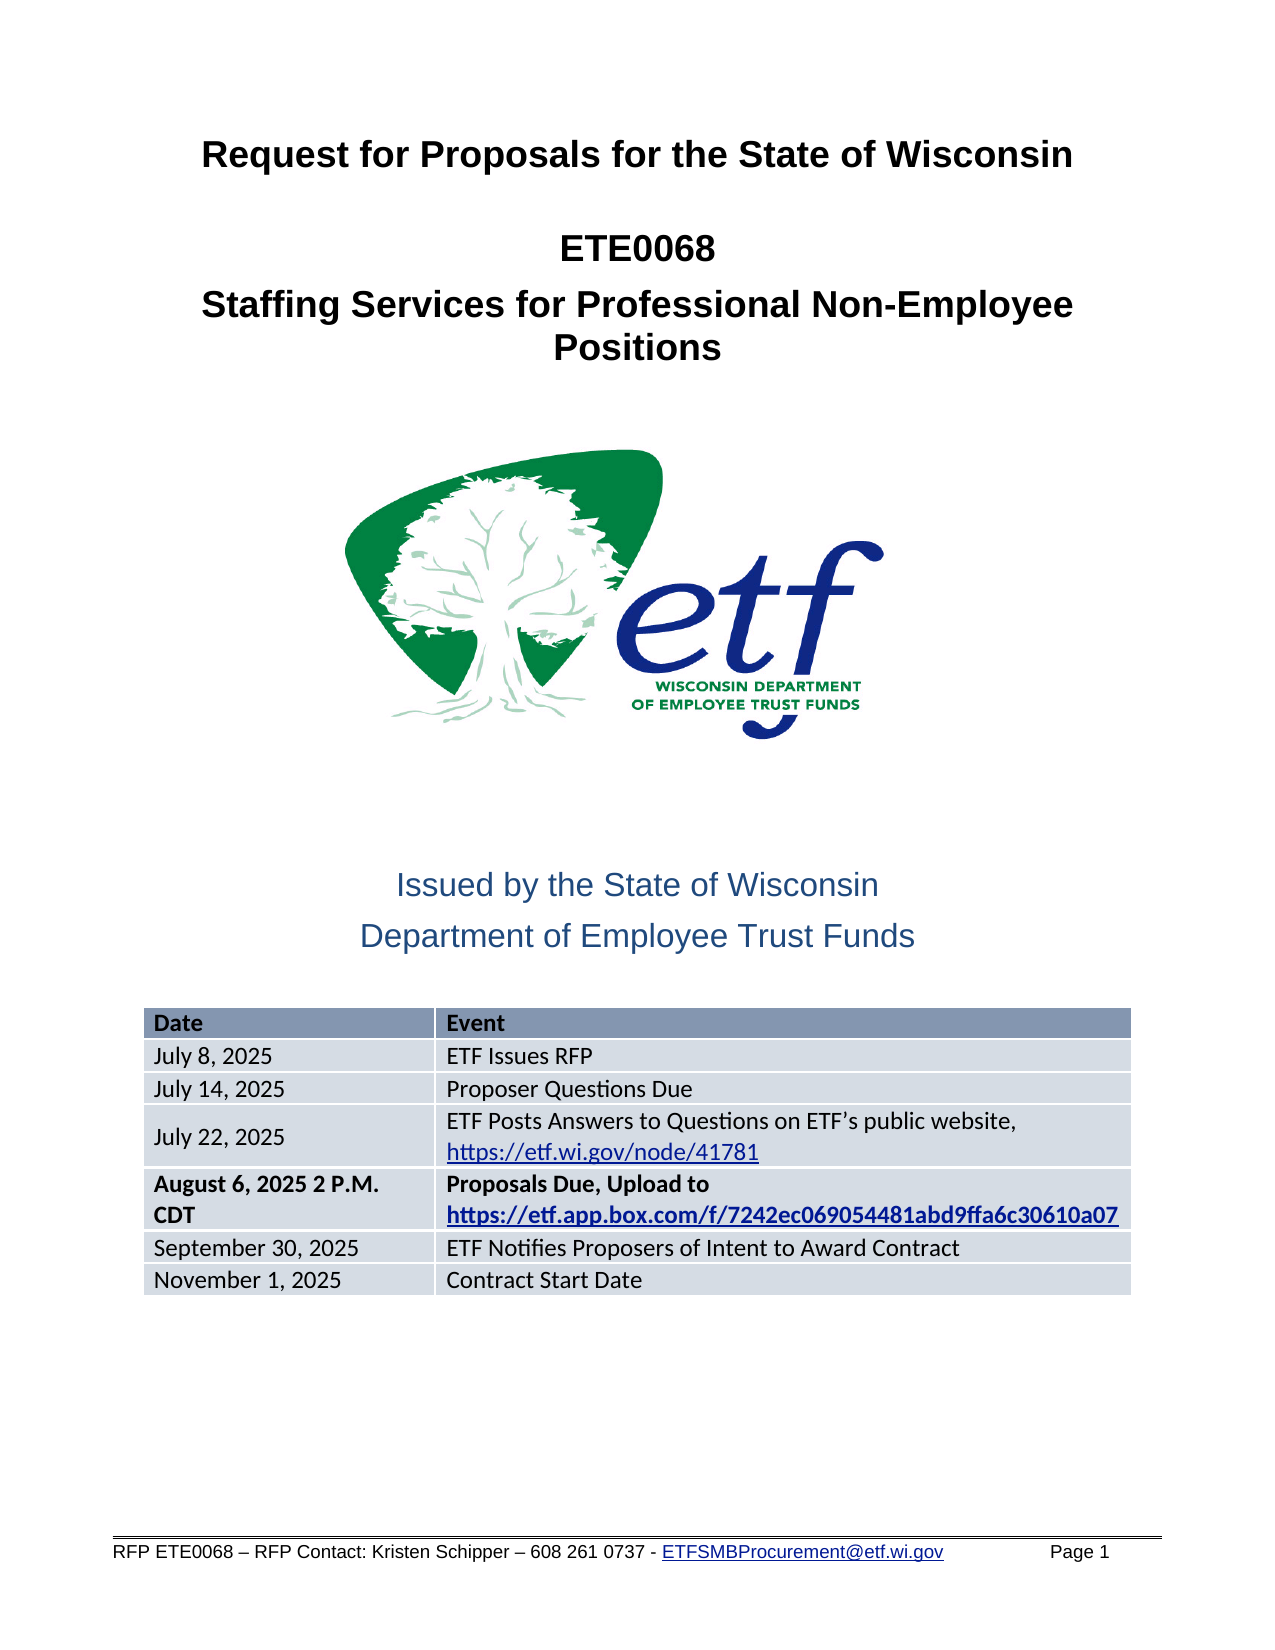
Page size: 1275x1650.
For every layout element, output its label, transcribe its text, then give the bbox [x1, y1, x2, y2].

table_cell July 22, 2025 [144, 1105, 434, 1166]
text Issued by the State of Wisconsin [150, 865, 1125, 903]
text Staffing Services for Professional Non-Employee Positions [150, 282, 1125, 368]
text ETE0068 [150, 226, 1125, 269]
table_header Event [436, 1008, 1131, 1038]
table_cell ETF Notifies Proposers of Intent to Award Contract [436, 1232, 1131, 1262]
table_cell September 30, 2025 [144, 1232, 434, 1262]
table_cell July 8, 2025 [144, 1040, 434, 1071]
table_cell July 14, 2025 [144, 1073, 434, 1103]
table_cell ETF Posts Answers to Questions on ETF’s public website, https://etf.wi.gov/node/41781 [436, 1105, 1131, 1166]
table_cell Proposals Due, Upload to https://etf.app.box.com/f/7242ec069054481abd9ffa6c30610a07 [436, 1169, 1131, 1229]
table_cell Proposer Questions Due [436, 1073, 1131, 1103]
table_cell ETF Issues RFP [436, 1040, 1131, 1071]
table_cell Contract Start Date [436, 1264, 1131, 1295]
table_cell November 1, 2025 [144, 1264, 434, 1295]
text Department of Employee Trust Funds [150, 916, 1125, 954]
picture [264, 398, 993, 802]
table_cell August 6, 2025 2 P.M. CDT [144, 1169, 434, 1229]
text Request for Proposals for the State of Wisconsin [150, 132, 1125, 175]
table_header Date [144, 1008, 434, 1038]
